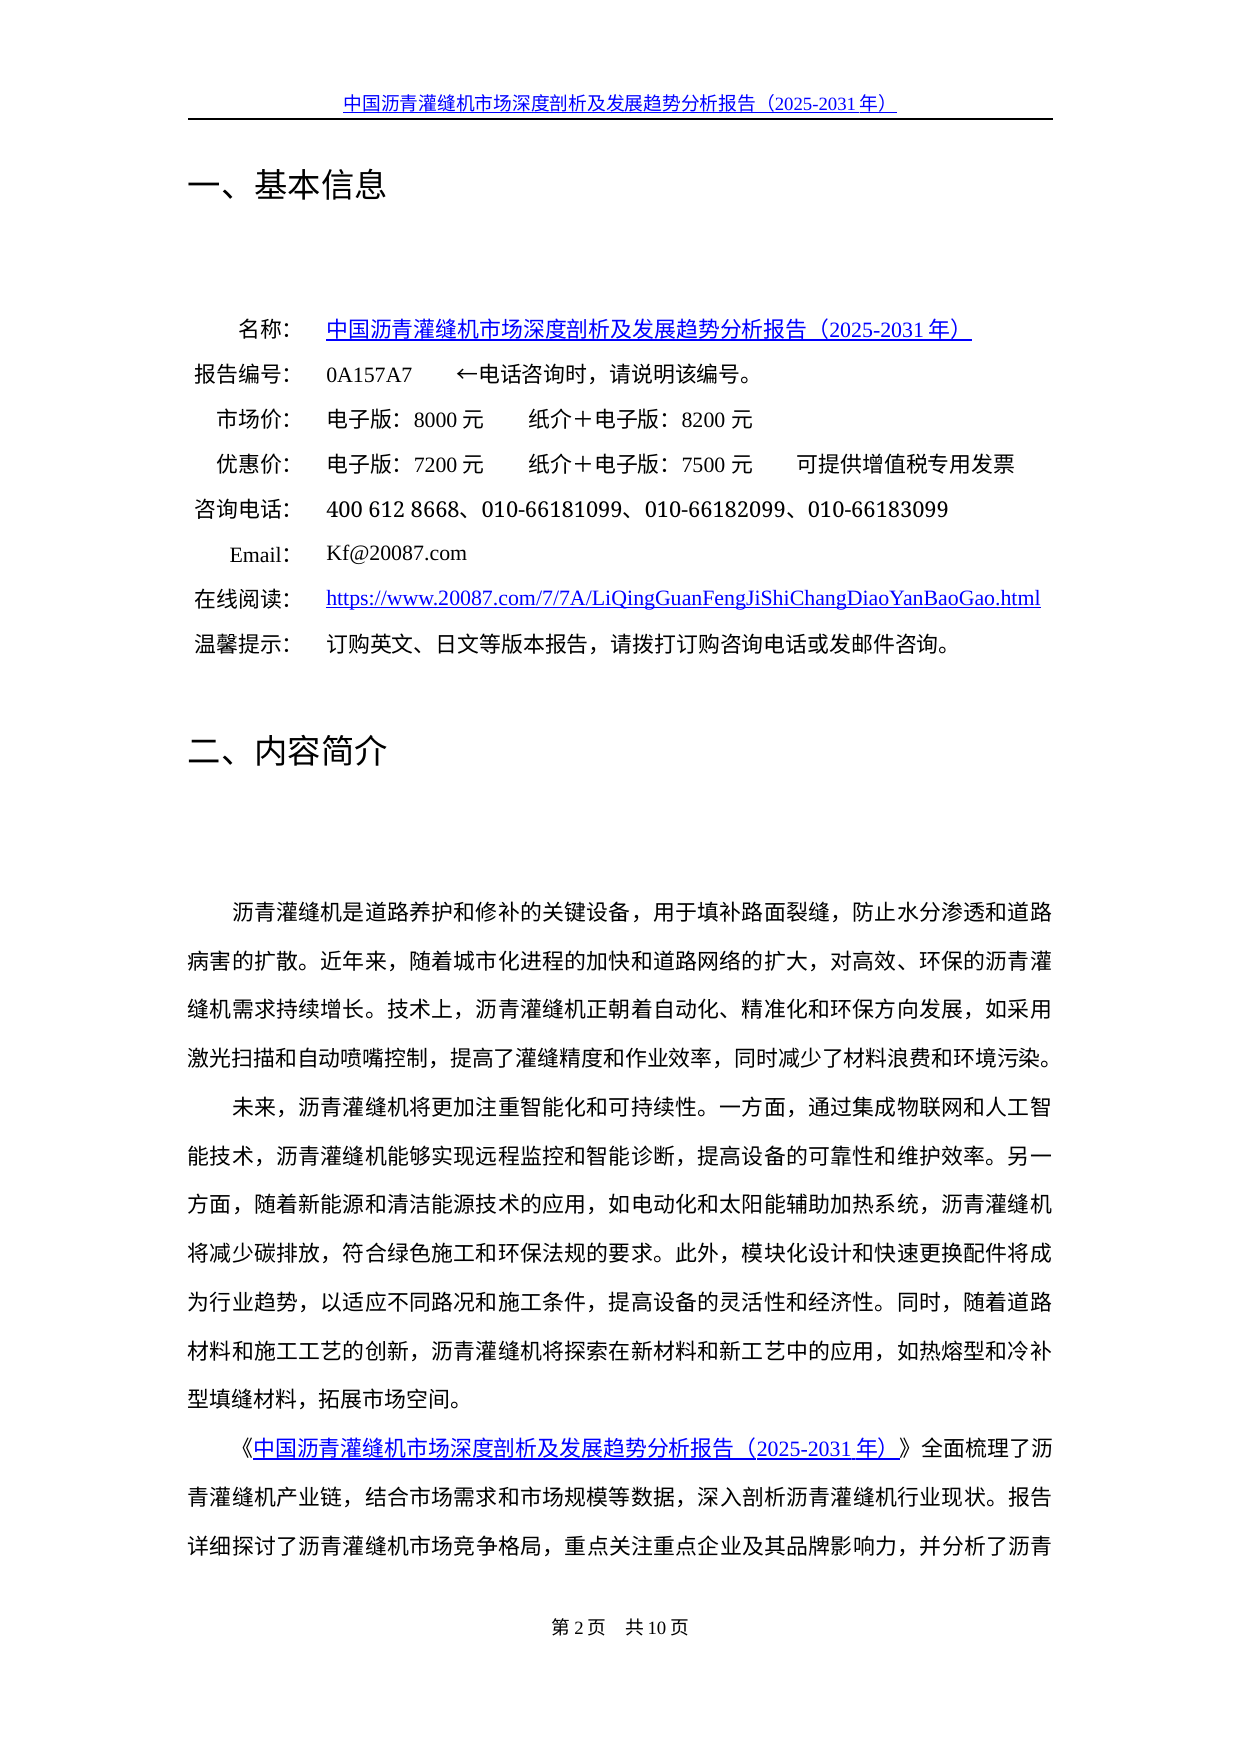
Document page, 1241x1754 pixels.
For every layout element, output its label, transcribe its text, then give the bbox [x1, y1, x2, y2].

table_cell 报告编号： [167, 357, 315, 402]
table_cell 市场价： [167, 402, 315, 447]
table_cell 400 612 8668、010-66181099、010-66182099、010-66183099 [315, 492, 1073, 537]
table_header 名称： [167, 312, 315, 357]
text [187, 894, 1053, 1561]
table_cell Email： [167, 537, 315, 582]
table_cell 电子版：7200 元 纸介＋电子版：7500 元 可提供增值税专用发票 [315, 447, 1073, 492]
table_cell 在线阅读： [167, 582, 315, 627]
table_cell 订购英文、日文等版本报告，请拨打订购咨询电话或发邮件咨询。 [315, 627, 1073, 672]
table_cell 电子版：8000 元 纸介＋电子版：8200 元 [315, 402, 1073, 447]
title 一、基本信息 [187, 150, 1053, 215]
table_cell 优惠价： [167, 447, 315, 492]
table_cell 0A157A7 ←电话咨询时，请说明该编号。 [315, 357, 1073, 402]
table_cell 咨询电话： [167, 492, 315, 537]
table_cell 温馨提示： [167, 627, 315, 672]
table_cell [315, 582, 1073, 627]
title 二、内容简介 [187, 717, 1053, 782]
table_cell Kf@20087.com [315, 537, 1073, 582]
table_header 中国沥青灌缝机市场深度剖析及发展趋势分析报告（2025-2031年） [315, 312, 1073, 357]
